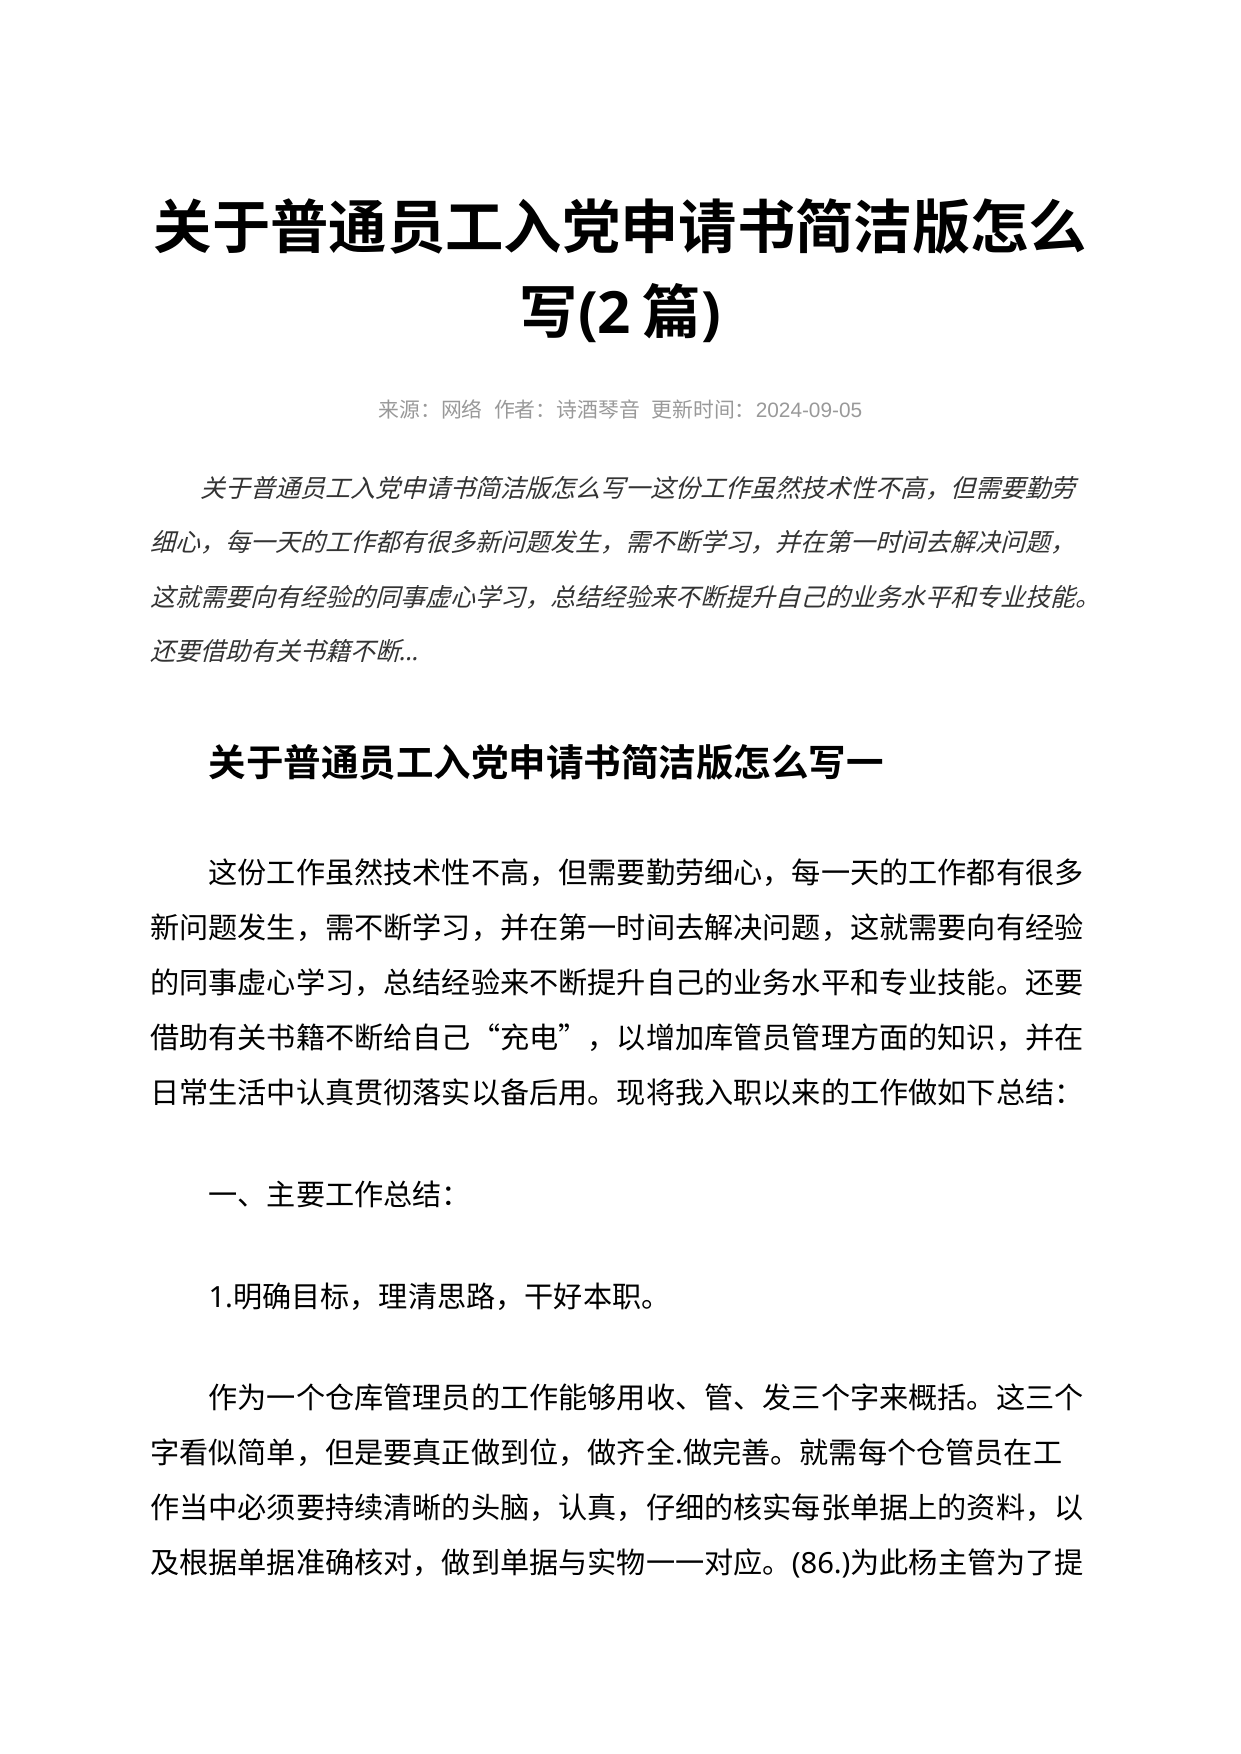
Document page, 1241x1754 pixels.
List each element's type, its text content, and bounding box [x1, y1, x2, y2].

text 关于普通员工入党申请书简洁版怎么写一这份工作虽然技术性不高，但需要勤劳细心，每一天的工作都有很多新问题发生，需不断学习，并在第一时间去解决问题，这就需要向有经验的同事虚心学习，总结经验来不断提升自己的业务水平和专业技能。还要借助有关书籍不断... [150, 468, 1090, 668]
text 1.明确目标，理清思路，干好本职。 [150, 1273, 1090, 1316]
subtitle 关于普通员工入党申请书简洁版怎么写(2篇) [150, 181, 1090, 351]
text 来源：网络 作者：诗酒琴音 更新时间：2024-09-05 [150, 397, 1090, 421]
text 关于普通员工入党申请书简洁版怎么写一 [150, 733, 1090, 787]
text 这份工作虽然技术性不高，但需要勤劳细心，每一天的工作都有很多新问题发生，需不断学习，并在第一时间去解决问题，这就需要向有经验的同事虚心学习，总结经验来不断提升自己的业务水平和专业技能。还要借助有关书籍不断给自己“充电”，以增加库管员管理方面的知识，并在日常生活中认真贯彻落实以备后用。现将我入职以来的工作做如下总结： [150, 850, 1090, 1112]
text 一、主要工作总结： [150, 1171, 1090, 1214]
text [150, 1375, 1090, 1582]
